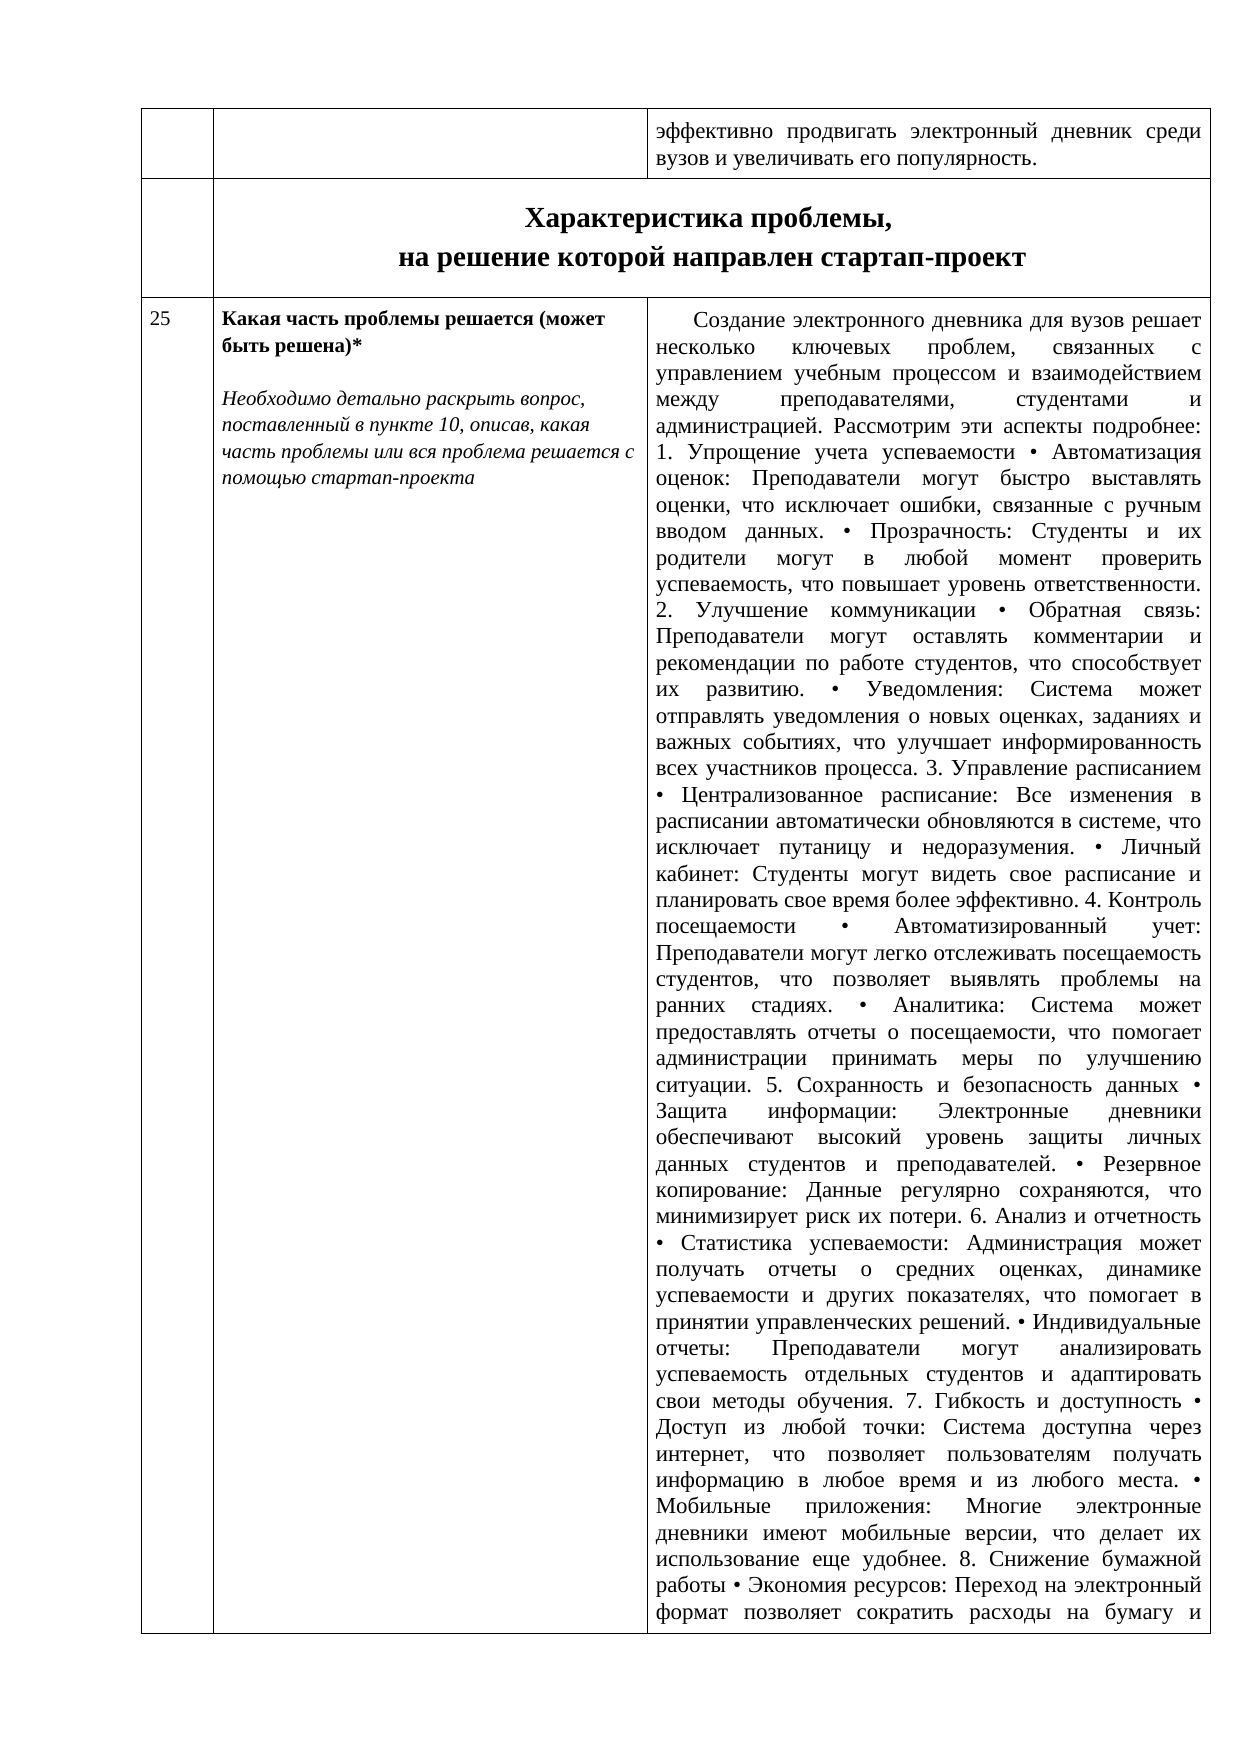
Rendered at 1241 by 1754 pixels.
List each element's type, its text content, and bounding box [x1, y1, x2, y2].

table_cell [142, 179, 213, 297]
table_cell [214, 109, 647, 178]
table_cell 25 [142, 298, 213, 1632]
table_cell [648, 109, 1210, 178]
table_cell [214, 298, 647, 1632]
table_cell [648, 298, 1210, 1632]
table_cell 24 [142, 109, 213, 178]
table_cell Характеристика проблемы, на решение которой направлен стартап-проект [214, 179, 1210, 297]
